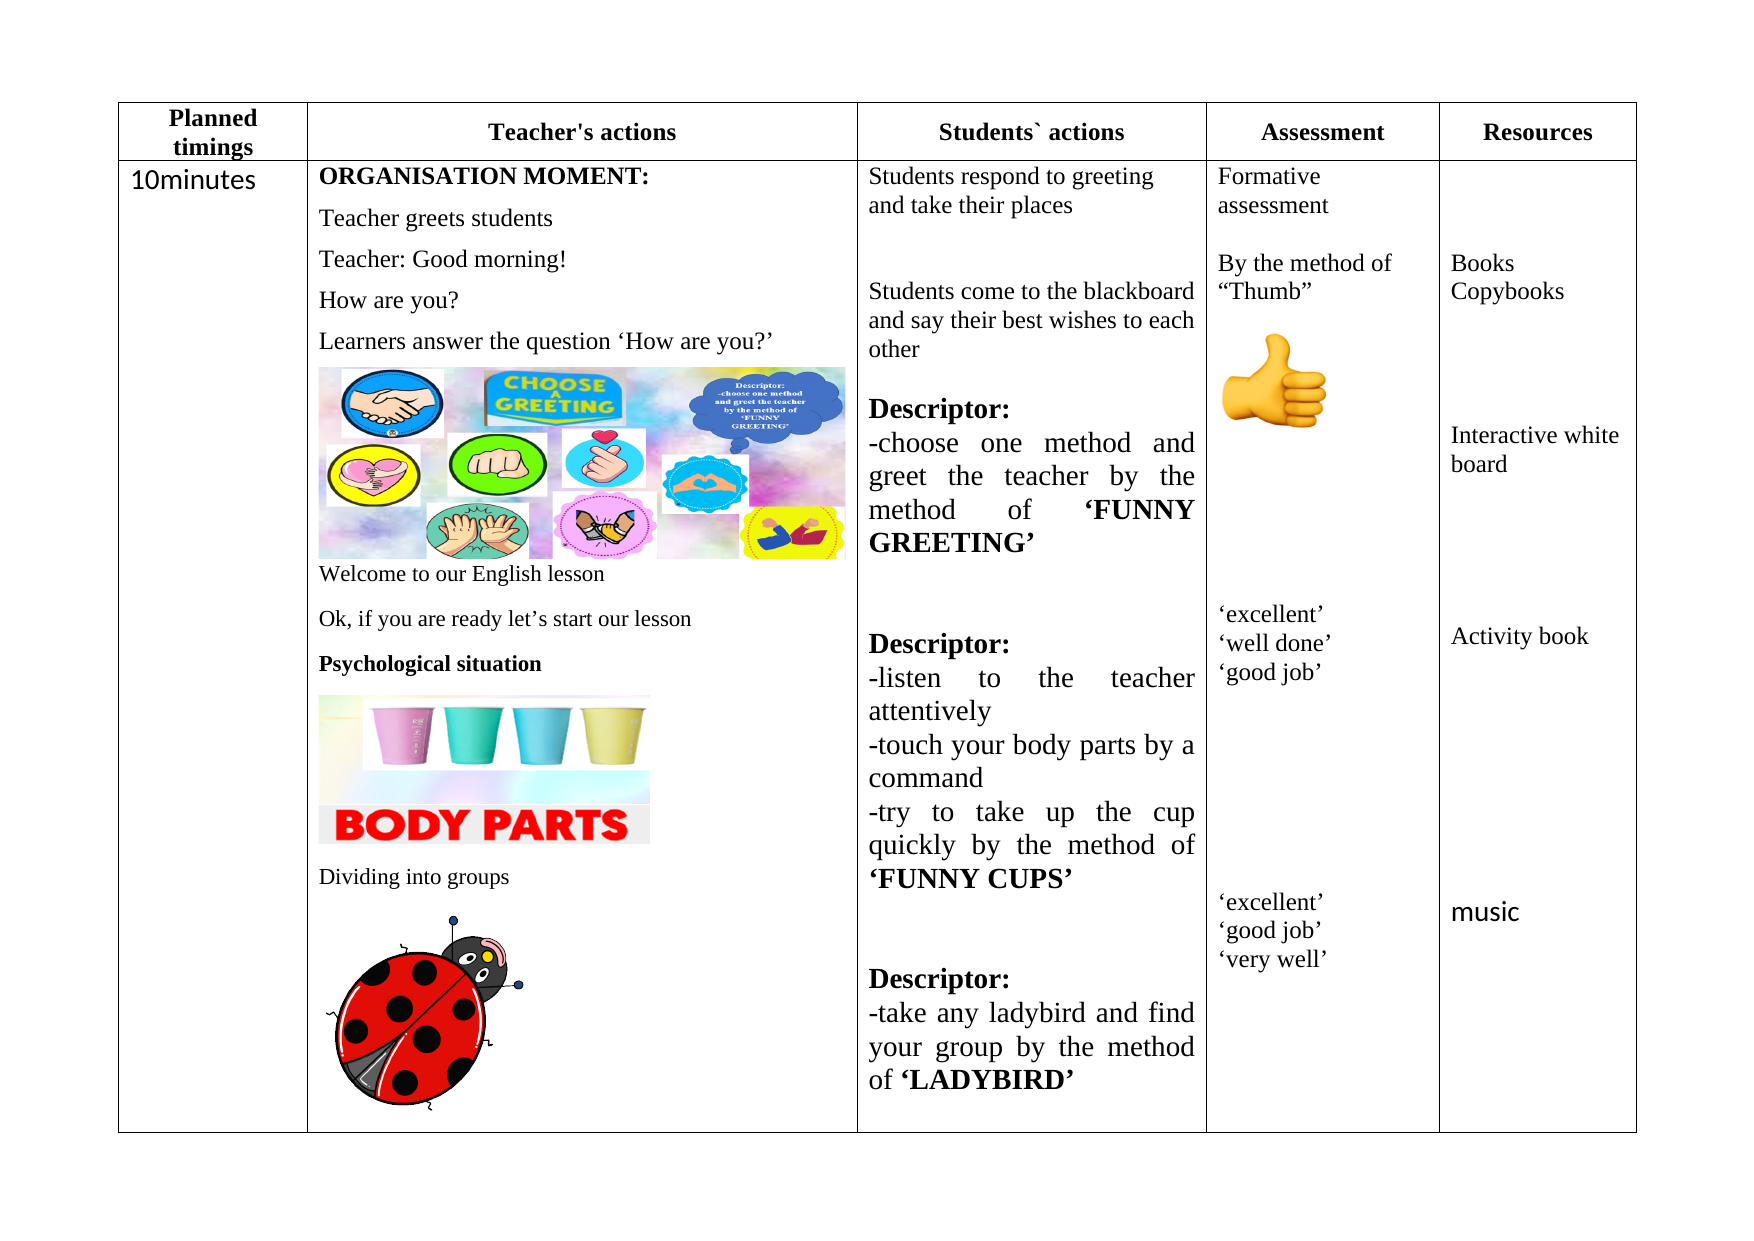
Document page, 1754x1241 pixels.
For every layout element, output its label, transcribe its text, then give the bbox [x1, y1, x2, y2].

picture [318, 695, 650, 844]
table_header Students` actions [858, 103, 1206, 160]
table_cell Students respond to greeting and take their places Students come to the blackboard and say their best wishes to each other Descriptor: -choose one method and greet the teacher by the method of ‘FUNNY GREETING’ Descriptor: -listen to the teacher attentively -touch your body parts by a command -try to take up the cup quickly by the method of ‘FUNNY CUPS’ Descriptor: -take any ladybird and find your group by the method of ‘LADYBIRD’ [858, 161, 1206, 1132]
picture [318, 367, 846, 559]
table_cell ORGANISATION MOMENT: Teacher greets students Teacher: Good morning! How are you? Learners answer the question ‘How are you?’ Welcome to our English lesson Ok, if you are ready let’s start our lesson Psychological situation Dividing into groups [308, 161, 857, 1132]
picture [1217, 333, 1331, 428]
table_header Assessment [1207, 103, 1439, 160]
table_cell Books Copybooks Interactive white board Activity book music [1440, 161, 1636, 1132]
table_header Planned timings [119, 103, 307, 160]
table_header Teacher's actions [308, 103, 857, 160]
table_cell 10minutes [119, 161, 307, 1132]
table_header Resources [1440, 103, 1636, 160]
picture [318, 908, 528, 1114]
table_cell Formative assessment By the method of “Thumb” ‘excellent’ ‘well done’ ‘good job’ ‘excellent’ ‘good job’ ‘very well’ [1207, 161, 1439, 1132]
